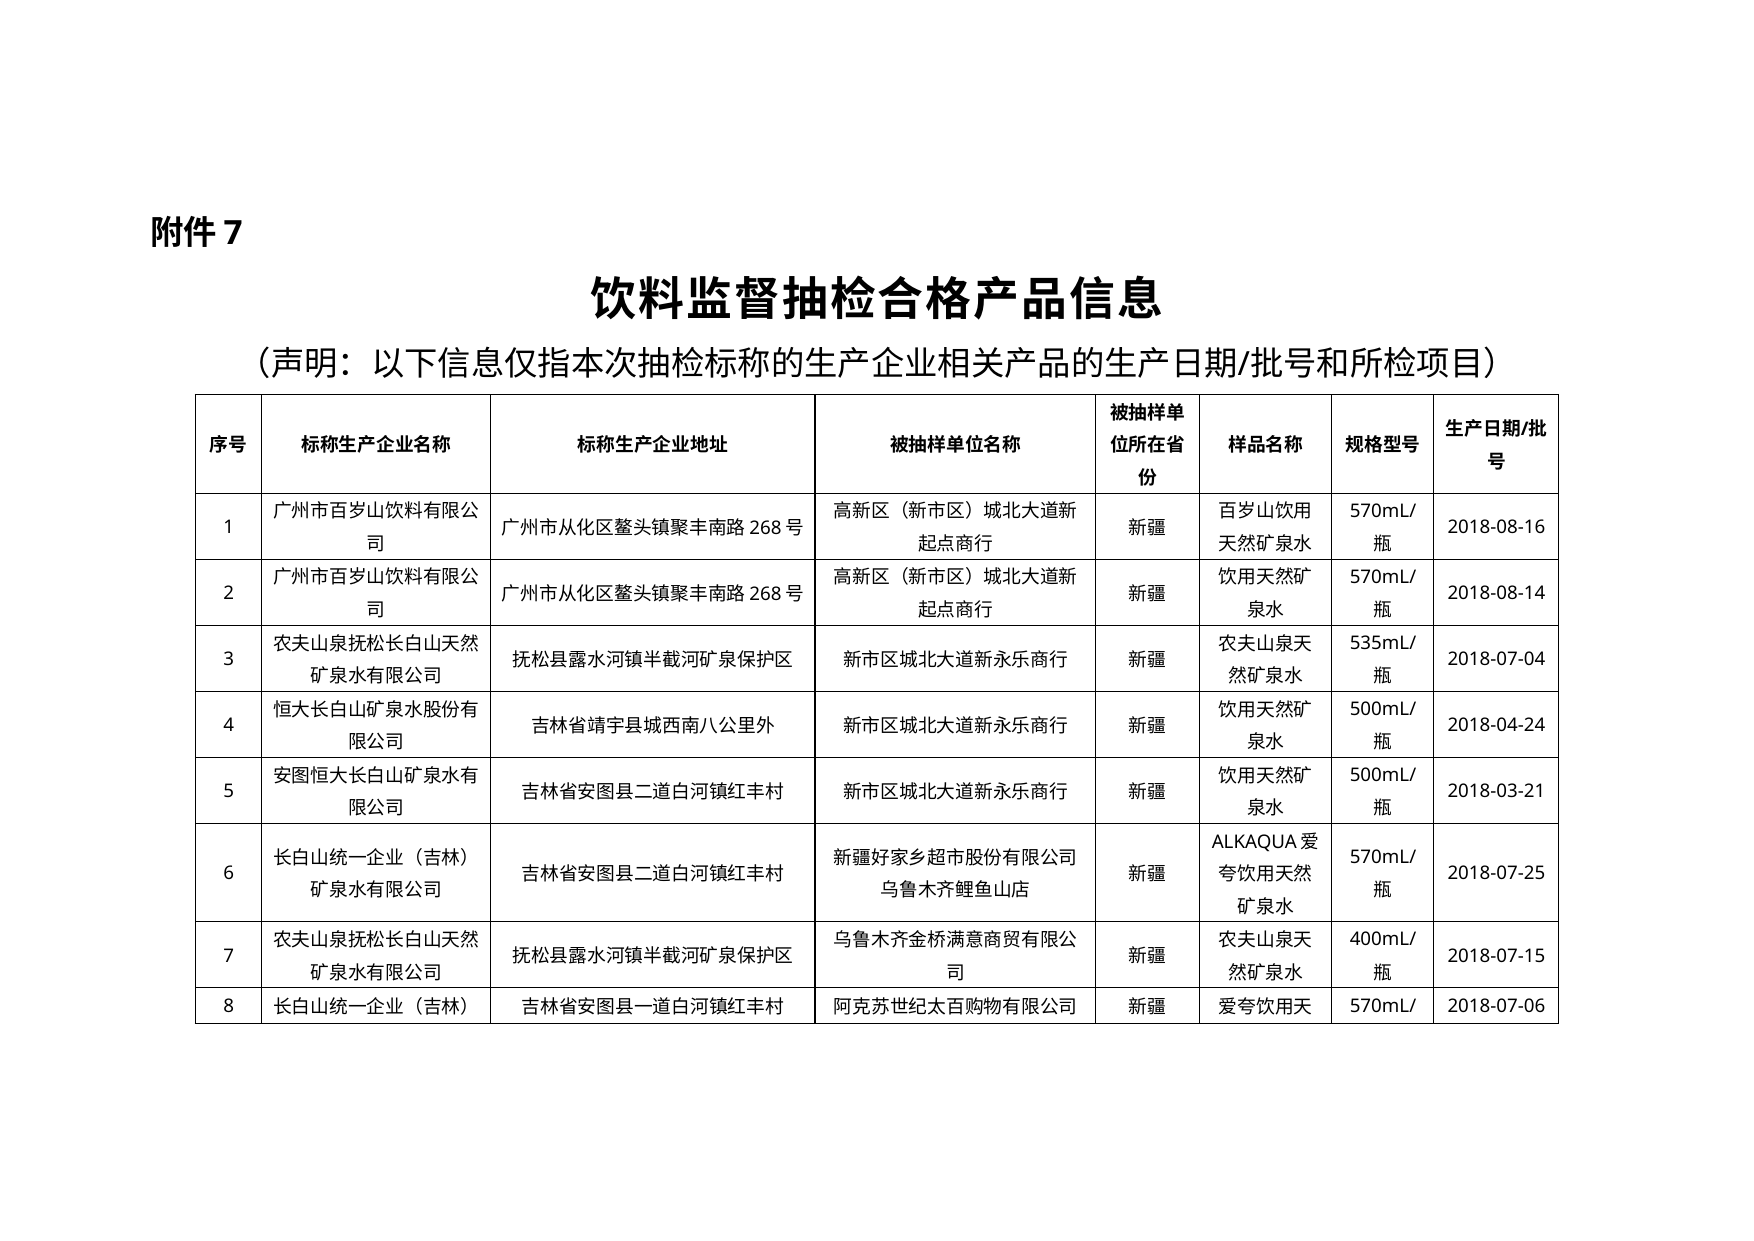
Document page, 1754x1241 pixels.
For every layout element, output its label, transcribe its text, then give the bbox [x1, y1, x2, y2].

table_cell 恒大长白山矿泉水股份有限公司 [262, 692, 490, 757]
table_cell 吉林省靖宇县城西南八公里外 [491, 692, 814, 757]
table_cell 抚松县露水河镇半截河矿泉保护区 [491, 922, 814, 987]
table_header 序号 [196, 395, 261, 492]
table_cell 广州市百岁山饮料有限公司 [262, 560, 490, 624]
table_cell 新疆 [1096, 494, 1199, 558]
table_cell 百岁山饮用天然矿泉水 [1200, 494, 1331, 558]
table_cell 农夫山泉抚松长白山天然矿泉水有限公司 [262, 626, 490, 691]
table_header 标称生产企业地址 [491, 395, 814, 492]
table_header 被抽样单位所在省份 [1096, 395, 1199, 492]
table_cell 500mL/瓶 [1332, 692, 1433, 757]
table_cell 2018-04-24 [1434, 692, 1558, 757]
table_cell ALKAQUA爱夸饮用天然矿泉水 [1200, 824, 1331, 921]
table_header 规格型号 [1332, 395, 1433, 492]
table_cell 爱夸饮用天然矿泉水 [1200, 988, 1331, 1023]
table_cell 3 [196, 626, 261, 691]
table_cell 新市区城北大道新永乐商行 [816, 692, 1095, 757]
table_cell 长白山统一企业（吉林）矿泉水有限公司 [262, 824, 490, 921]
table_cell 农夫山泉抚松长白山天然矿泉水有限公司 [262, 922, 490, 987]
table_cell 5 [196, 758, 261, 823]
table_cell 500mL/瓶 [1332, 758, 1433, 823]
table_cell 农夫山泉天然矿泉水 [1200, 626, 1331, 691]
table_cell 2 [196, 560, 261, 624]
table_cell 新疆 [1096, 560, 1199, 624]
table_cell 8 [196, 988, 261, 1023]
table_cell 广州市从化区鳌头镇聚丰南路268号 [491, 560, 814, 624]
table_header 被抽样单位名称 [816, 395, 1095, 492]
table_cell 535mL/瓶 [1332, 626, 1433, 691]
table_cell 农夫山泉天然矿泉水 [1200, 922, 1331, 987]
text 附件7 [150, 198, 1604, 263]
table_cell 饮用天然矿泉水 [1200, 560, 1331, 624]
table_cell 新疆好家乡超市股份有限公司乌鲁木齐鲤鱼山店 [816, 824, 1095, 921]
table_header 样品名称 [1200, 395, 1331, 492]
text 饮料监督抽检合格产品信息 [150, 263, 1604, 329]
table_cell 广州市从化区鳌头镇聚丰南路268号 [491, 494, 814, 558]
table_cell 吉林省安图县一道白河镇红丰村 [491, 988, 814, 1023]
table_cell 抚松县露水河镇半截河矿泉保护区 [491, 626, 814, 691]
table_cell 2018-08-16 [1434, 494, 1558, 558]
table_cell 新市区城北大道新永乐商行 [816, 626, 1095, 691]
table_cell 2018-07-06 [1434, 988, 1558, 1023]
table_cell 新疆 [1096, 692, 1199, 757]
table_cell 吉林省安图县二道白河镇红丰村 [491, 824, 814, 921]
table_cell 安图恒大长白山矿泉水有限公司 [262, 758, 490, 823]
table_cell 570mL/瓶 [1332, 988, 1433, 1023]
table_cell 2018-07-04 [1434, 626, 1558, 691]
table_cell 新疆 [1096, 824, 1199, 921]
table_cell 400mL/瓶 [1332, 922, 1433, 987]
table_cell 570mL/瓶 [1332, 824, 1433, 921]
table_cell 高新区（新市区）城北大道新起点商行 [816, 494, 1095, 558]
table_cell 新疆 [1096, 988, 1199, 1023]
table_cell 饮用天然矿泉水 [1200, 758, 1331, 823]
table_cell 4 [196, 692, 261, 757]
table_cell 2018-07-15 [1434, 922, 1558, 987]
table_cell 6 [196, 824, 261, 921]
table_cell 高新区（新市区）城北大道新起点商行 [816, 560, 1095, 624]
table_cell 新市区城北大道新永乐商行 [816, 758, 1095, 823]
table_cell 乌鲁木齐金桥满意商贸有限公司 [816, 922, 1095, 987]
table_header 标称生产企业名称 [262, 395, 490, 492]
table_cell 新疆 [1096, 758, 1199, 823]
table_cell 阿克苏世纪太百购物有限公司 [816, 988, 1095, 1023]
table_cell 长白山统一企业（吉林）矿泉水有限公司 [262, 988, 490, 1023]
table_cell 2018-03-21 [1434, 758, 1558, 823]
table_cell 新疆 [1096, 922, 1199, 987]
table_header 生产日期/批号 [1434, 395, 1558, 492]
table_cell 570mL/瓶 [1332, 494, 1433, 558]
table_cell 1 [196, 494, 261, 558]
table_cell 2018-08-14 [1434, 560, 1558, 624]
table_cell 广州市百岁山饮料有限公司 [262, 494, 490, 558]
table_cell 新疆 [1096, 626, 1199, 691]
table_cell 吉林省安图县二道白河镇红丰村 [491, 758, 814, 823]
table_cell 饮用天然矿泉水 [1200, 692, 1331, 757]
table_cell 7 [196, 922, 261, 987]
table_cell 570mL/瓶 [1332, 560, 1433, 624]
table_cell 2018-07-25 [1434, 824, 1558, 921]
text （声明：以下信息仅指本次抽检标称的生产企业相关产品的生产日期/批号和所检项目） [150, 329, 1604, 394]
